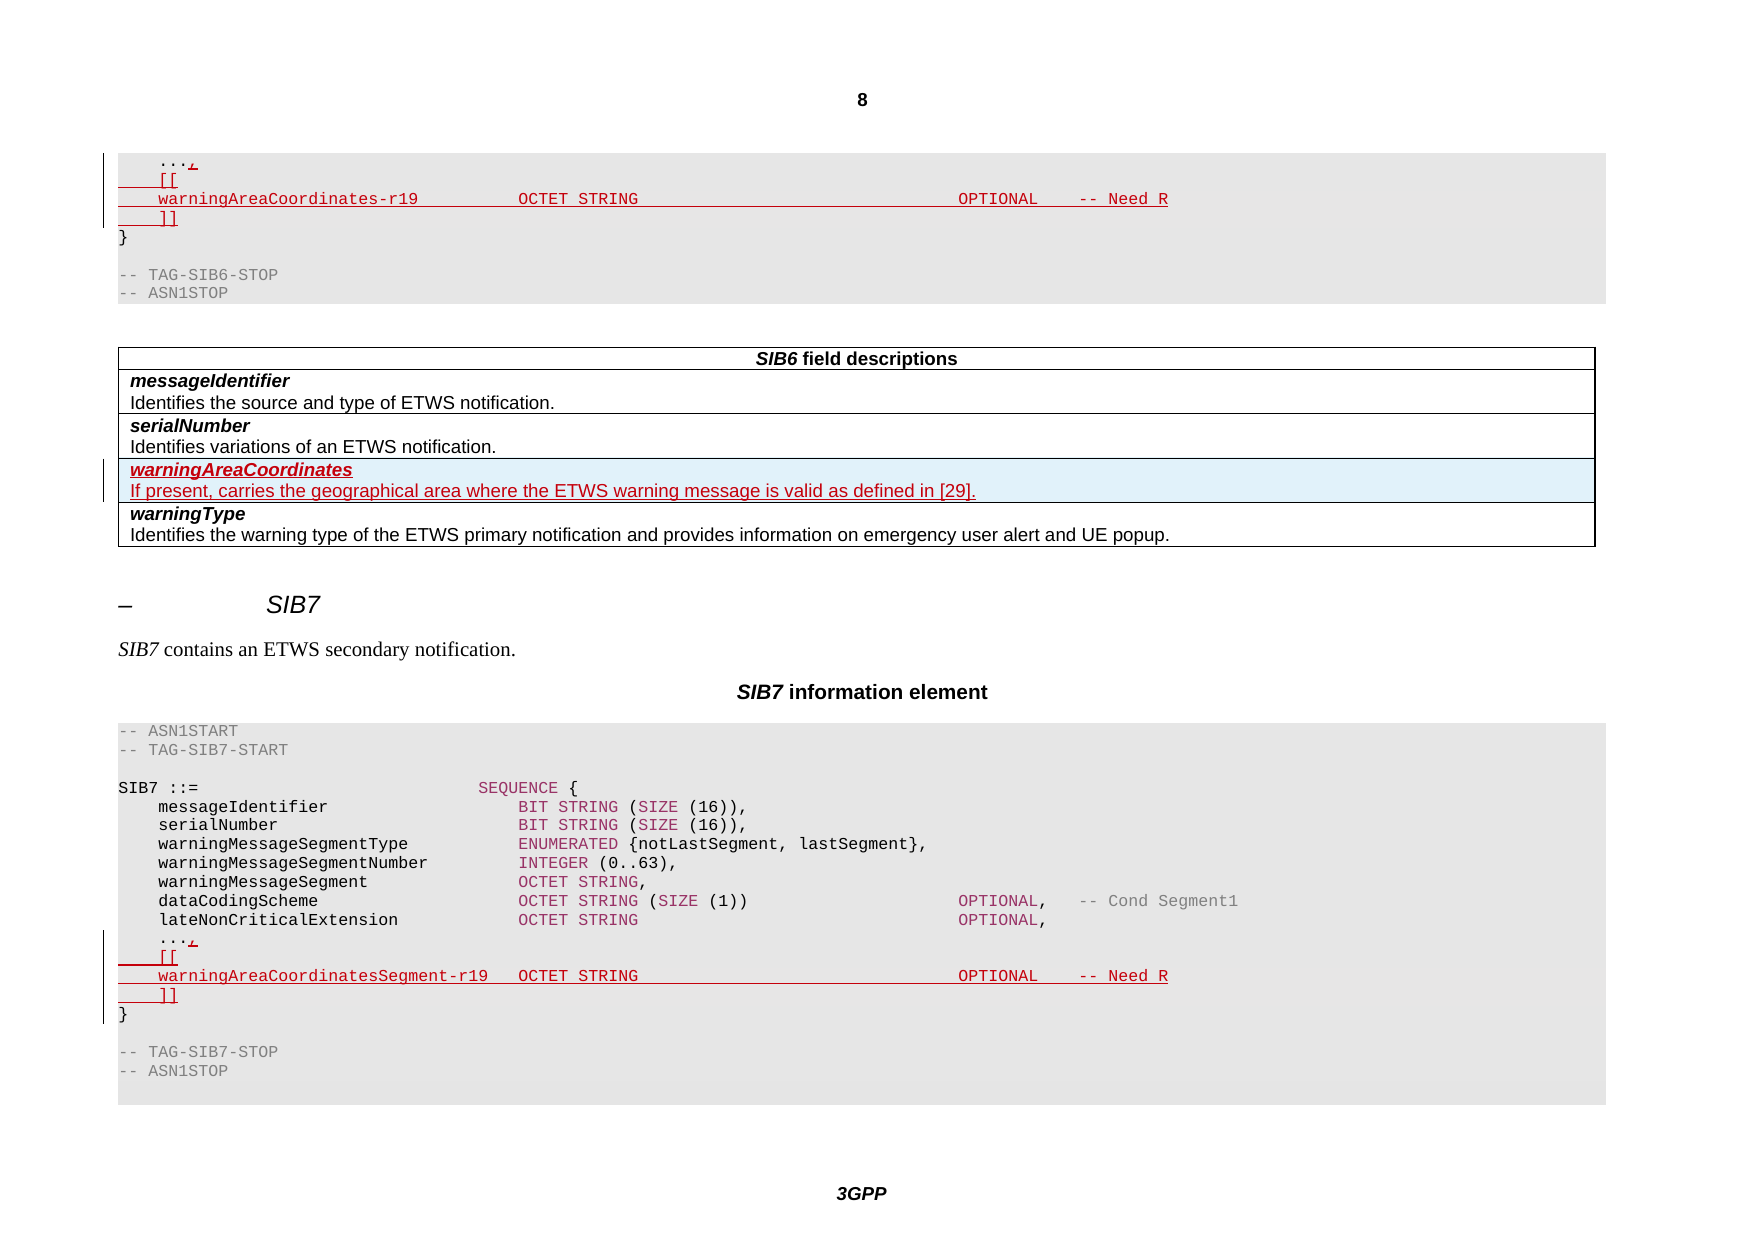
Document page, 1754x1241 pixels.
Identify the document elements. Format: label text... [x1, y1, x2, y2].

table_cell serialNumber Identifies variations of an ETWS notification. [119, 414, 1594, 457]
text -- ASN1START [118, 723, 1606, 742]
text ... [118, 153, 1606, 172]
text warningMessageSegment OCTET STRING, [118, 873, 1606, 892]
text SIB7 ::= SEQUENCE { [118, 779, 1606, 798]
text } [118, 228, 1606, 247]
table_cell warningType Identifies the warning type of the ETWS primary notification and provides information on emergency user alert and UE popup. [119, 503, 1594, 546]
text -- TAG-SIB7-STOP [118, 1043, 1606, 1062]
text SIB7 contains an ETWS secondary notification. [118, 637, 1606, 661]
text ... [118, 930, 1606, 949]
text } [118, 1006, 1606, 1024]
text -- ASN1STOP [118, 1062, 1606, 1081]
text serialNumber BIT STRING (SIZE (16)), [118, 817, 1606, 836]
text -- TAG-SIB7-START [118, 742, 1606, 760]
text warningMessageSegmentType ENUMERATED {notLastSegment, lastSegment}, [118, 836, 1606, 855]
text SIB7 information element [118, 680, 1606, 704]
text messageIdentifier BIT STRING (SIZE (16)), [118, 798, 1606, 817]
table_header SIB6 field descriptions [119, 348, 1594, 369]
text -- TAG-SIB6-STOP [118, 266, 1606, 285]
text dataCodingScheme OCTET STRING (SIZE (1)) OPTIONAL, -- Cond Segment1 [118, 892, 1606, 911]
text warningMessageSegmentNumber INTEGER (0..63), [118, 855, 1606, 873]
text lateNonCriticalExtension OCTET STRING OPTIONAL, [118, 911, 1606, 930]
text -- ASN1STOP [118, 285, 1606, 304]
table_cell messageIdentifier Identifies the source and type of ETWS notification. [119, 370, 1594, 413]
text – SIB7 [118, 590, 1606, 618]
